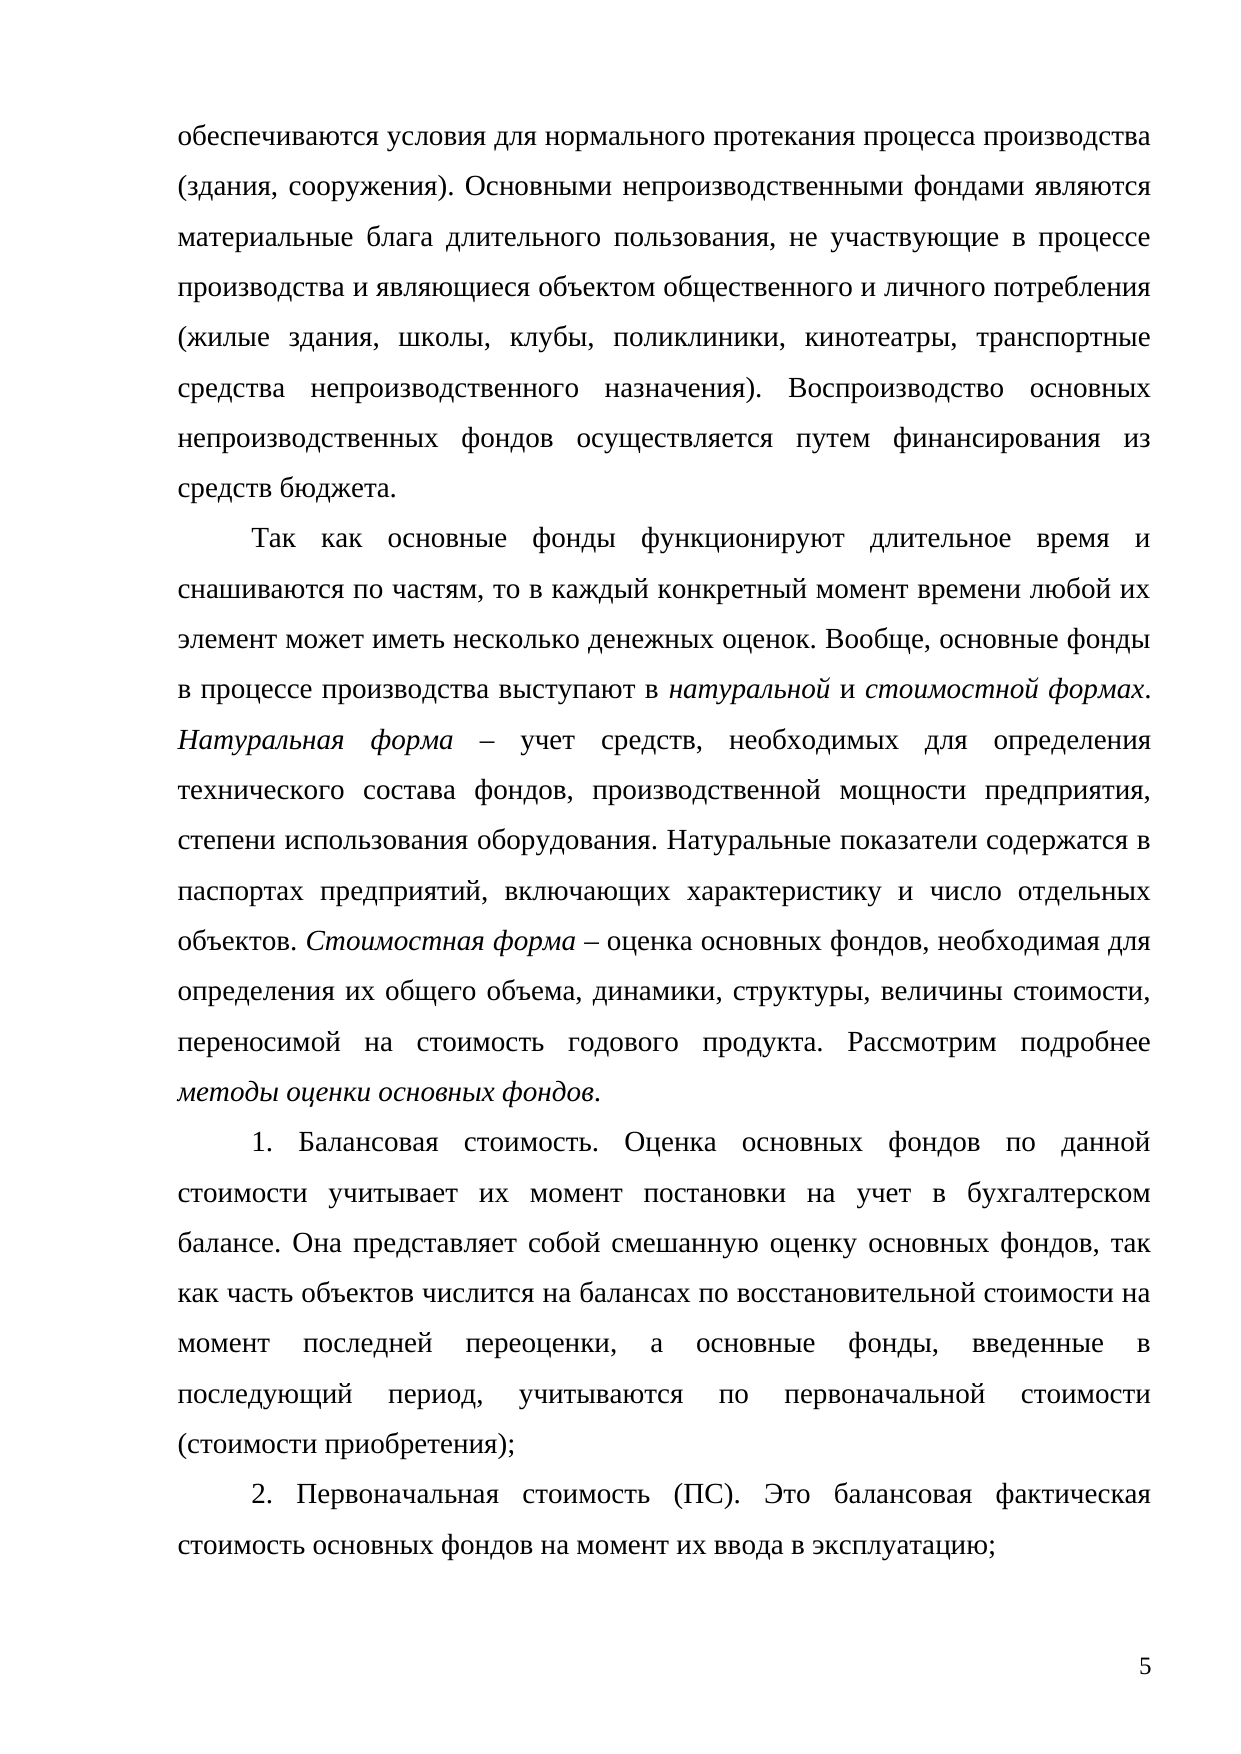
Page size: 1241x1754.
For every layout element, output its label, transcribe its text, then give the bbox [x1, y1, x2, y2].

text 2. Первоначальная стоимость (ПС). Это балансовая фактическая стоимость основных фондов на момент их ввода в эксплуатацию; [177, 1477, 1152, 1560]
text 1. Балансовая стоимость. Оценка основных фондов по данной стоимости учитывает их момент постановки на учет в бухгалтерском балансе. Она представляет собой смешанную оценку основных фондов, так как часть объектов числится на балансах по восстановительной стоимости на момент последней переоценки, а основные фонды, введенные в последующий период, учитываются по первоначальной стоимости (стоимости приобретения); [177, 1124, 1152, 1460]
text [177, 118, 1152, 504]
text Так как основные фонды функционируют длительное время и снашиваются по частям, то в каждый конкретный момент времени любой их элемент может иметь несколько денежных оценок. Вообще, основные фонды в процессе производства выступают в натуральной и стоимостной формах. Натуральная форма – учет средств, необходимых для определения технического состава фондов, производственной мощности предприятия, степени использования оборудования. Натуральные показатели содержатся в паспортах предприятий, включающих характеристику и число отдельных объектов. Стоимостная форма – оценка основных фондов, необходимая для определения их общего объема, динамики, структуры, величины стоимости, переносимой на стоимость годового продукта. Рассмотрим подробнее методы оценки основных фондов. [177, 521, 1152, 1108]
